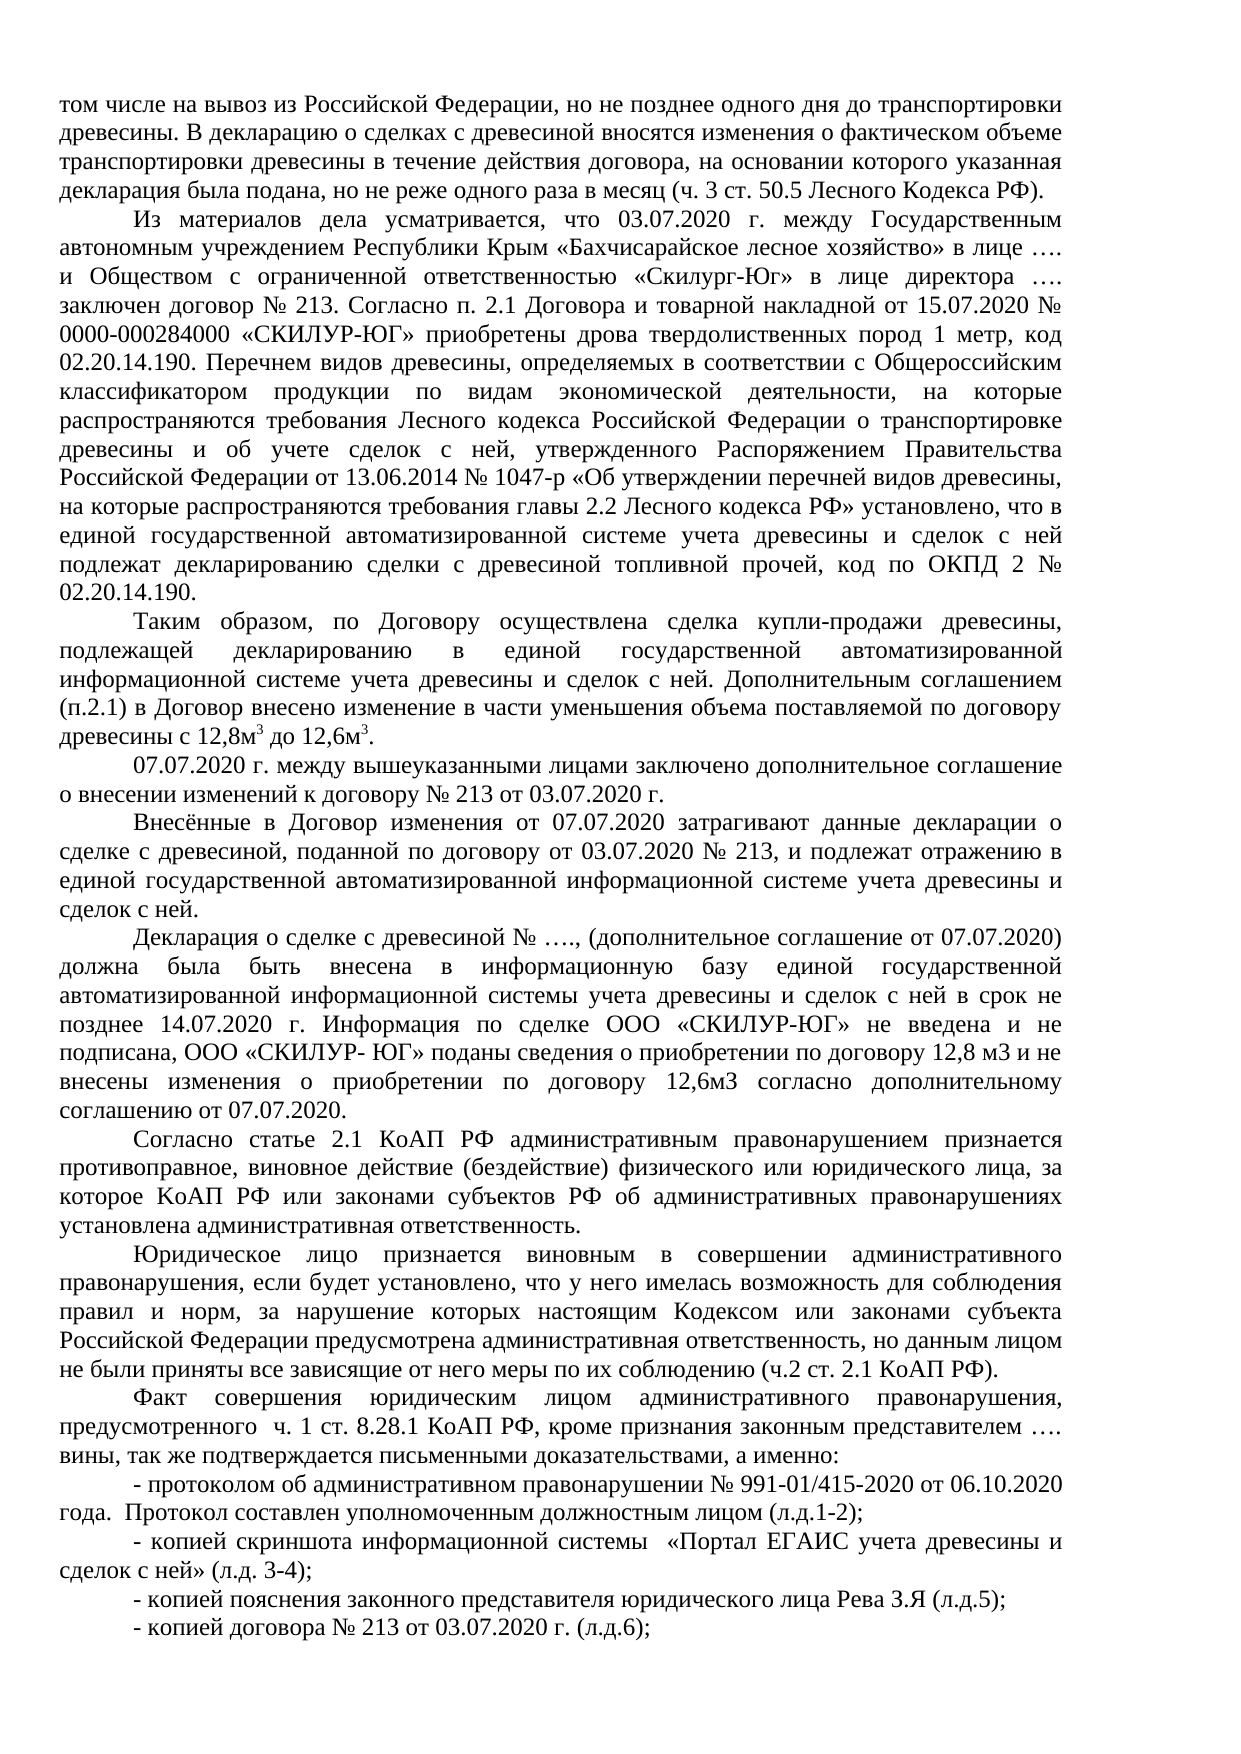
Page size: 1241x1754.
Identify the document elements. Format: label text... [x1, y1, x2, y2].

subtitle Внесённые в Договор изменения от 07.07.2020 затрагивают данные декларации о сделке с древесиной, поданной по договору от 03.07.2020 № 213, и подлежат отражению в единой государственной автоматизированной информационной системе учета древесины и сделок с ней. [59, 807, 1063, 922]
text Таким образом, по Договору осуществлена сделка купли-продажи древесины, подлежащей декларированию в единой государственной автоматизированной информационной системе учета древесины и сделок с ней. Дополнительным соглашением (п.2.1) в Договор внесено изменение в части уменьшения объема поставляемой по договору древесины с 12,8м3 до 12,6м3. [59, 606, 1063, 750]
text Согласно статье 2.1 КоАП РФ административным правонарушением признается противоправное, виновное действие (бездействие) физического или юридического лица, за которое KoАП РФ или законами субъектов РФ об административных правонарушениях установлена административная ответственность. [59, 1124, 1063, 1239]
text Юридическое лицо признается виновным в совершении административного правонарушения, если будет установлено, что у него имелась возможность для соблюдения правил и норм, за нарушение которых настоящим Кодексом или законами субъекта Российской Федерации предусмотрена административная ответственность, но данным лицом не были приняты все зависящие от него меры по их соблюдению (ч.2 ст. 2.1 КоАП РФ). [59, 1239, 1063, 1382]
text - копией договора № 213 от 03.07.2020 г. (л.д.6); [59, 1612, 1063, 1641]
text 07.07.2020 г. между вышеуказанными лицами заключено дополнительное соглашение о внесении изменений к договору № 213 от 03.07.2020 г. [59, 750, 1063, 807]
subtitle Декларация о сделке с древесиной № …., (дополнительное соглашение от 07.07.2020) должна была быть внесена в информационную базу единой государственной автоматизированной информационной системы учета древесины и сделок с ней в срок не позднее 14.07.2020 г. Информация по сделке ООО «СКИЛУР-ЮГ» не введена и не подписана, ООО «СКИЛУР- ЮГ» поданы сведения о приобретении по договору 12,8 м3 и не внесены изменения о приобретении по договору 12,6мЗ согласно дополнительному соглашению от 07.07.2020. [59, 922, 1063, 1124]
text - копией скриншота информационной системы «Портал ЕГАИС учета древесины и сделок с ней» (л.д. 3-4); [59, 1526, 1063, 1584]
text - протоколом об административном правонарушении № 991-01/415-2020 от 06.10.2020 года. Протокол составлен уполномоченным должностным лицом (л.д.1-2); [59, 1469, 1063, 1526]
text Из материалов дела усматривается, что 03.07.2020 г. между Государственным автономным учреждением Республики Крым «Бахчисарайское лесное хозяйство» в лице …. и Обществом с ограниченной ответственностью «Скилург-Юг» в лице директора …. заключен договор № 213. Согласно п. 2.1 Договора и товарной накладной от 15.07.2020 № 0000-000284000 «СКИЛУР-ЮГ» приобретены дрова твердолиственных пород 1 метр, код 02.20.14.190. Перечнем видов древесины, определяемых в соответствии с Общероссийским классификатором продукции по видам экономической деятельности, на которые распространяются требования Лесного кодекса Российской Федерации о транспортировке древесины и об учете сделок с ней, утвержденного Распоряжением Правительства Российской Федерации от 13.06.2014 № 1047-р «Об утверждении перечней видов древесины, на которые распространяются требования главы 2.2 Лесного кодекса РФ» установлено, что в единой государственной автоматизированной системе учета древесины и сделок с ней подлежат декларированию сделки с древесиной топливной прочей, код по ОКПД 2 № 02.20.14.190. [59, 204, 1063, 606]
text - копией пояснения законного представителя юридического лица Рева З.Я (л.д.5); [59, 1584, 1063, 1612]
text Факт совершения юридическим лицом административного правонарушения, предусмотренного ч. 1 ст. 8.28.1 КоАП РФ, кроме признания законным представителем …. вины, так же подтверждается письменными доказательствами, а именно: [59, 1382, 1063, 1469]
